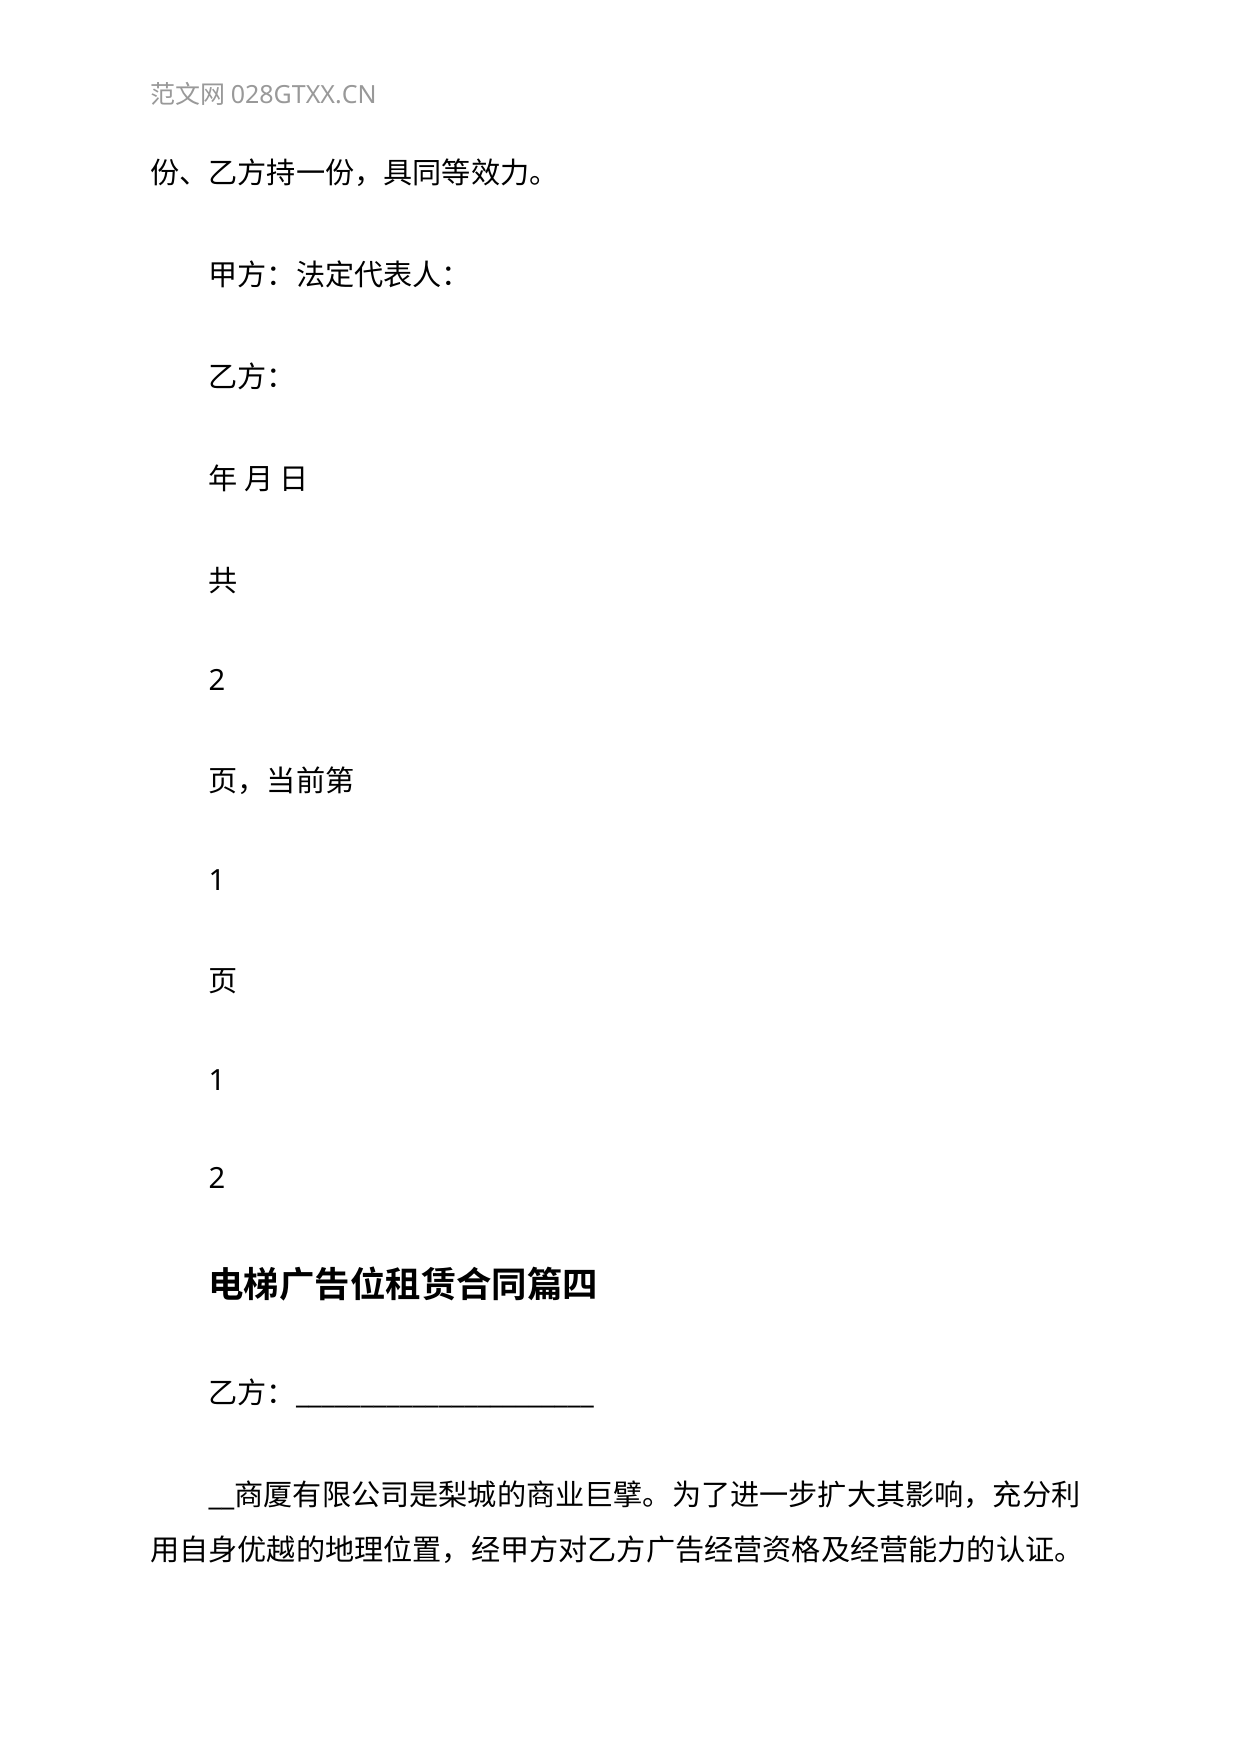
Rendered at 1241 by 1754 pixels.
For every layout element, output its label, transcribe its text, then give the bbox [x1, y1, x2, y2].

text 1 [150, 1059, 1090, 1099]
text __商厦有限公司是梨城的商业巨擘。为了进一步扩大其影响，充分利用自身优越的地理位置，经甲方对乙方广告经营资格及经营能力的认证。 [150, 1472, 1090, 1569]
text 乙方： [150, 353, 1090, 396]
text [150, 150, 1090, 192]
text 共 [150, 557, 1090, 599]
text 电梯广告位租赁合同篇四 [150, 1256, 1090, 1307]
text 页 [150, 957, 1090, 1000]
text 页，当前第 [150, 757, 1090, 799]
text 年 月 日 [150, 455, 1090, 498]
text 乙方：_______________________ [150, 1369, 1090, 1412]
text 1 [150, 859, 1090, 899]
text 2 [150, 1158, 1090, 1197]
text 2 [150, 659, 1090, 698]
text 甲方：法定代表人： [150, 252, 1090, 294]
